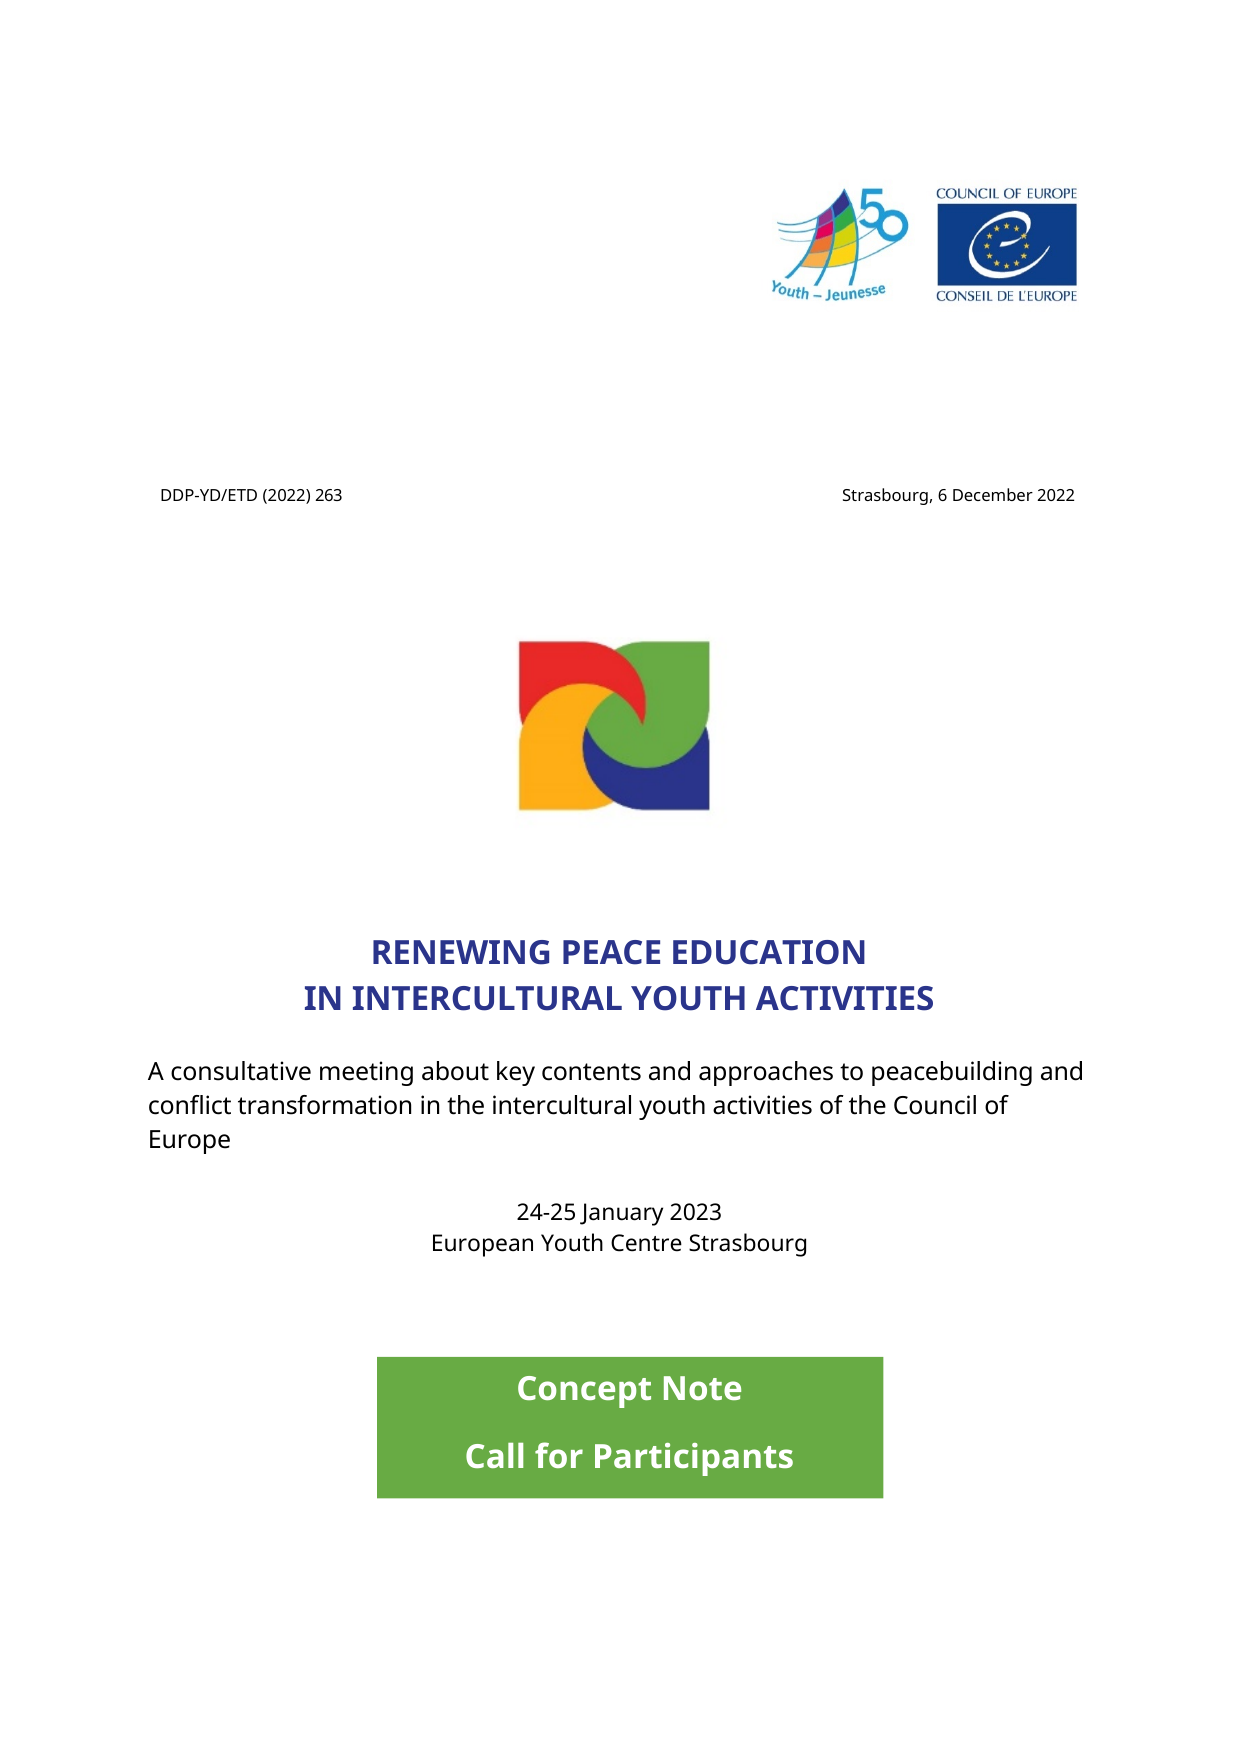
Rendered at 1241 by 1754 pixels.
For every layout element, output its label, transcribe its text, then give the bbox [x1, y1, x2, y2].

picture [472, 605, 756, 848]
picture [728, 147, 1119, 342]
text European Youth Centre Strasbourg [371, 1227, 868, 1258]
text A consultative meeting about key contents and approaches to peacebuilding and conflict transformation in the intercultural youth activities of the Council of Europe [148, 1054, 1092, 1156]
title RENEWING PEACE EDUCATION [148, 929, 1090, 974]
title IN INTERCULTURAL YOUTH ACTIVITIES [148, 974, 1090, 1020]
text 24-25 January 2023 [495, 1196, 743, 1227]
text DDP-YD/ETD (2022) 263 Strasbourg, 6 December 2022 [148, 484, 1087, 507]
